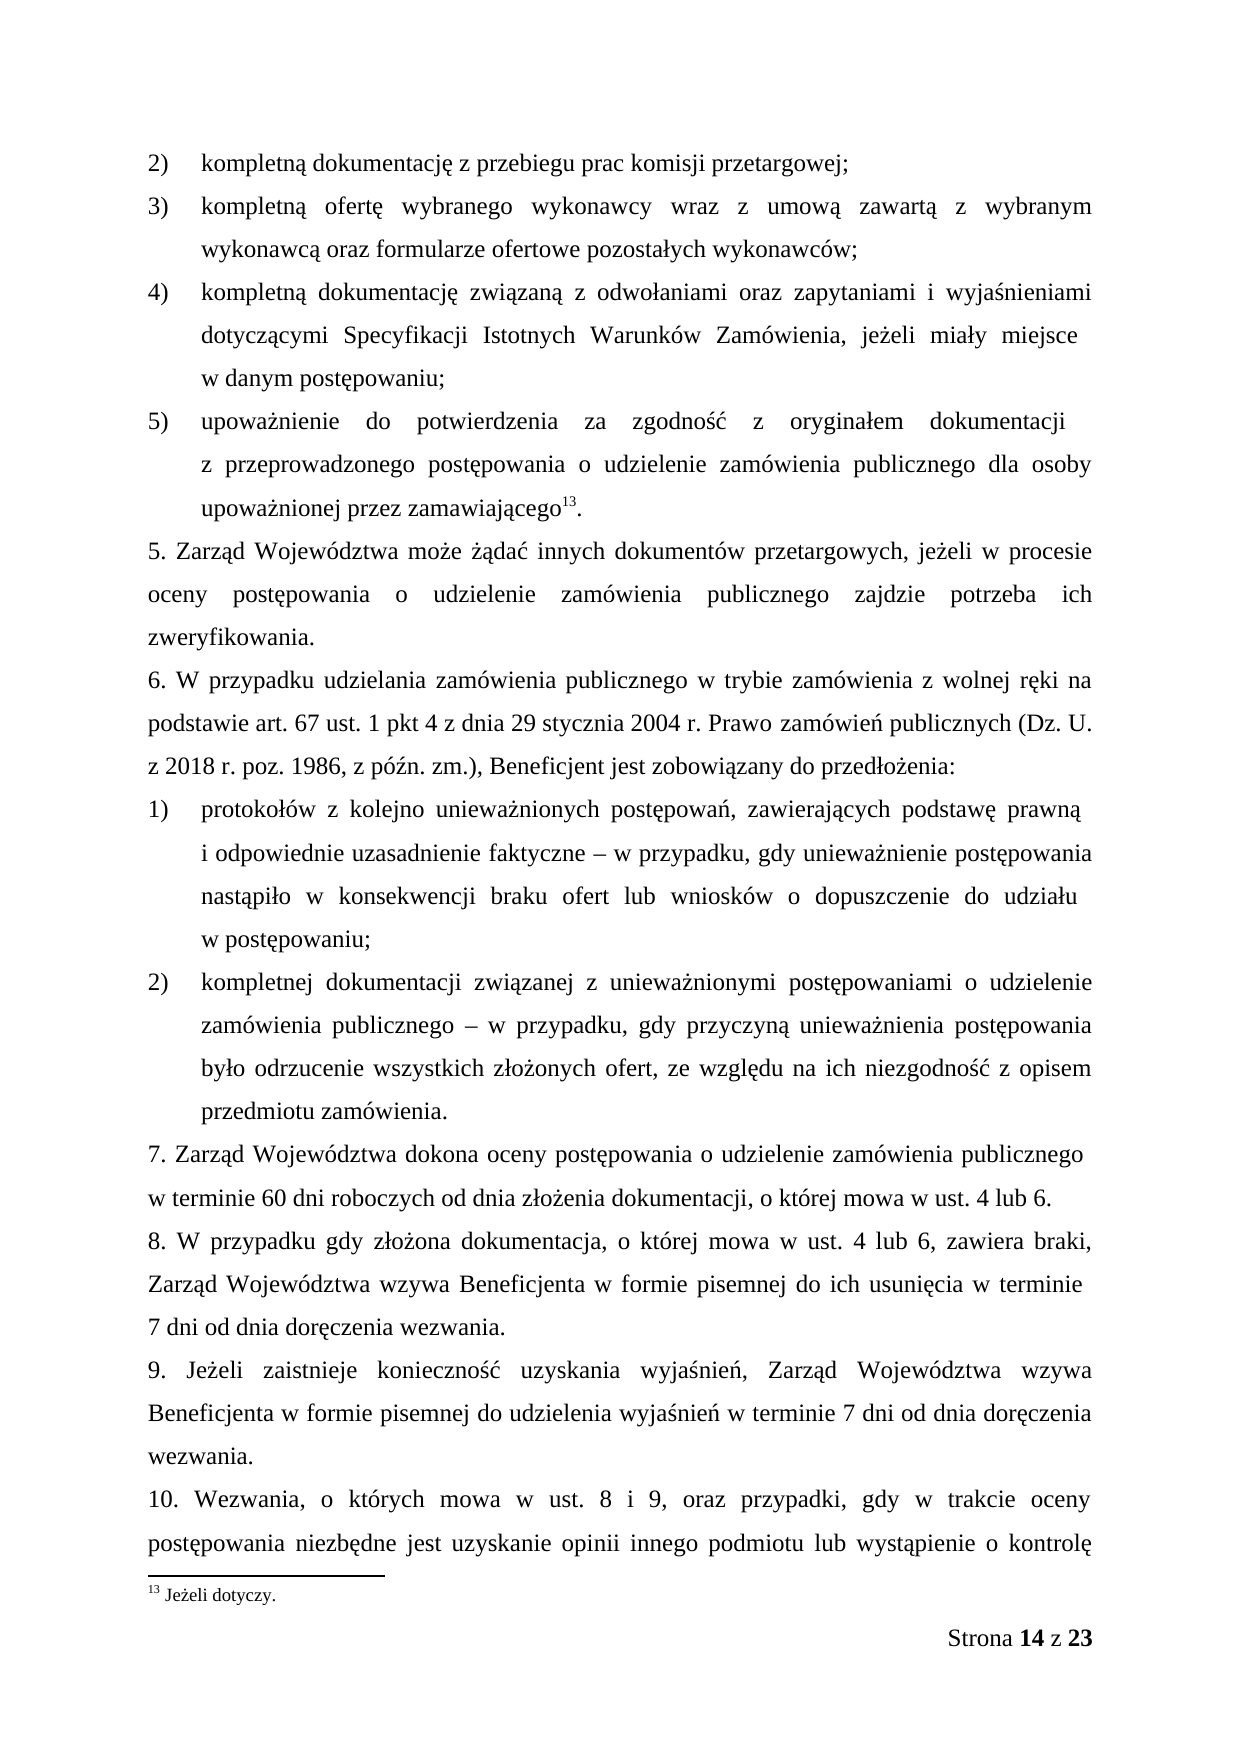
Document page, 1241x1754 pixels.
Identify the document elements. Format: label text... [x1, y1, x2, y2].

text 8. W przypadku gdy złożona dokumentacja, o której mowa w ust. 4 lub 6, zawiera braki, Zarząd Województwa wzywa Beneficjenta w formie pisemnej do ich usunięcia w terminie 7 dni od dnia doręczenia wezwania. [148, 1226, 1093, 1341]
text 5) upoważnienie do potwierdzenia za zgodność z oryginałem dokumentacji z przeprowadzonego postępowania o udzielenie zamówienia publicznego dla osoby upoważnionej przez zamawiającego. [148, 406, 1093, 521]
text 9. Jeżeli zaistnieje konieczność uzyskania wyjaśnień, Zarząd Województwa wzywa Beneficjenta w formie pisemnej do udzielenia wyjaśnień w terminie 7 dni od dnia doręczenia wezwania. [148, 1355, 1093, 1470]
text 5. Zarząd Województwa może żądać innych dokumentów przetargowych, jeżeli w procesie oceny postępowania o udzielenie zamówienia publicznego zajdzie potrzeba ich zweryfikowania. [148, 536, 1093, 651]
text 3) kompletną ofertę wybranego wykonawcy wraz z umową zawartą z wybranym wykonawcą oraz formularze ofertowe pozostałych wykonawców; [148, 191, 1093, 263]
text 1) protokołów z kolejno unieważnionych postępowań, zawierających podstawę prawną i odpowiednie uzasadnienie faktyczne – w przypadku, gdy unieważnienie postępowania nastąpiło w konsekwencji braku ofert lub wniosków o dopuszczenie do udziału w postępowaniu; [148, 794, 1093, 953]
text 6. W przypadku udzielania zamówienia publicznego w trybie zamówienia z wolnej ręki na podstawie art. 67 ust. 1 pkt 4 z dnia 29 stycznia 2004 r. Prawo zamówień publicznych (Dz. U. z 2018 r. poz. 1986, z późn. zm.), Beneficjent jest zobowiązany do przedłożenia: [148, 665, 1093, 780]
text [148, 1484, 1093, 1556]
text 7. Zarząd Województwa dokona oceny postępowania o udzielenie zamówienia publicznego w terminie 60 dni roboczych od dnia złożenia dokumentacji, o której mowa w ust. 4 lub 6. [148, 1139, 1093, 1211]
text 2) kompletnej dokumentacji związanej z unieważnionymi postępowaniami o udzielenie zamówienia publicznego – w przypadku, gdy przyczyną unieważnienia postępowania było odrzucenie wszystkich złożonych ofert, ze względu na ich niezgodność z opisem przedmiotu zamówienia. [148, 967, 1093, 1125]
text 4) kompletną dokumentację związaną z odwołaniami oraz zapytaniami i wyjaśnieniami dotyczącymi Specyfikacji Istotnych Warunków Zamówienia, jeżeli miały miejsce w danym postępowaniu; [148, 277, 1093, 392]
text 2) kompletną dokumentację z przebiegu prac komisji przetargowej; [148, 148, 1093, 176]
